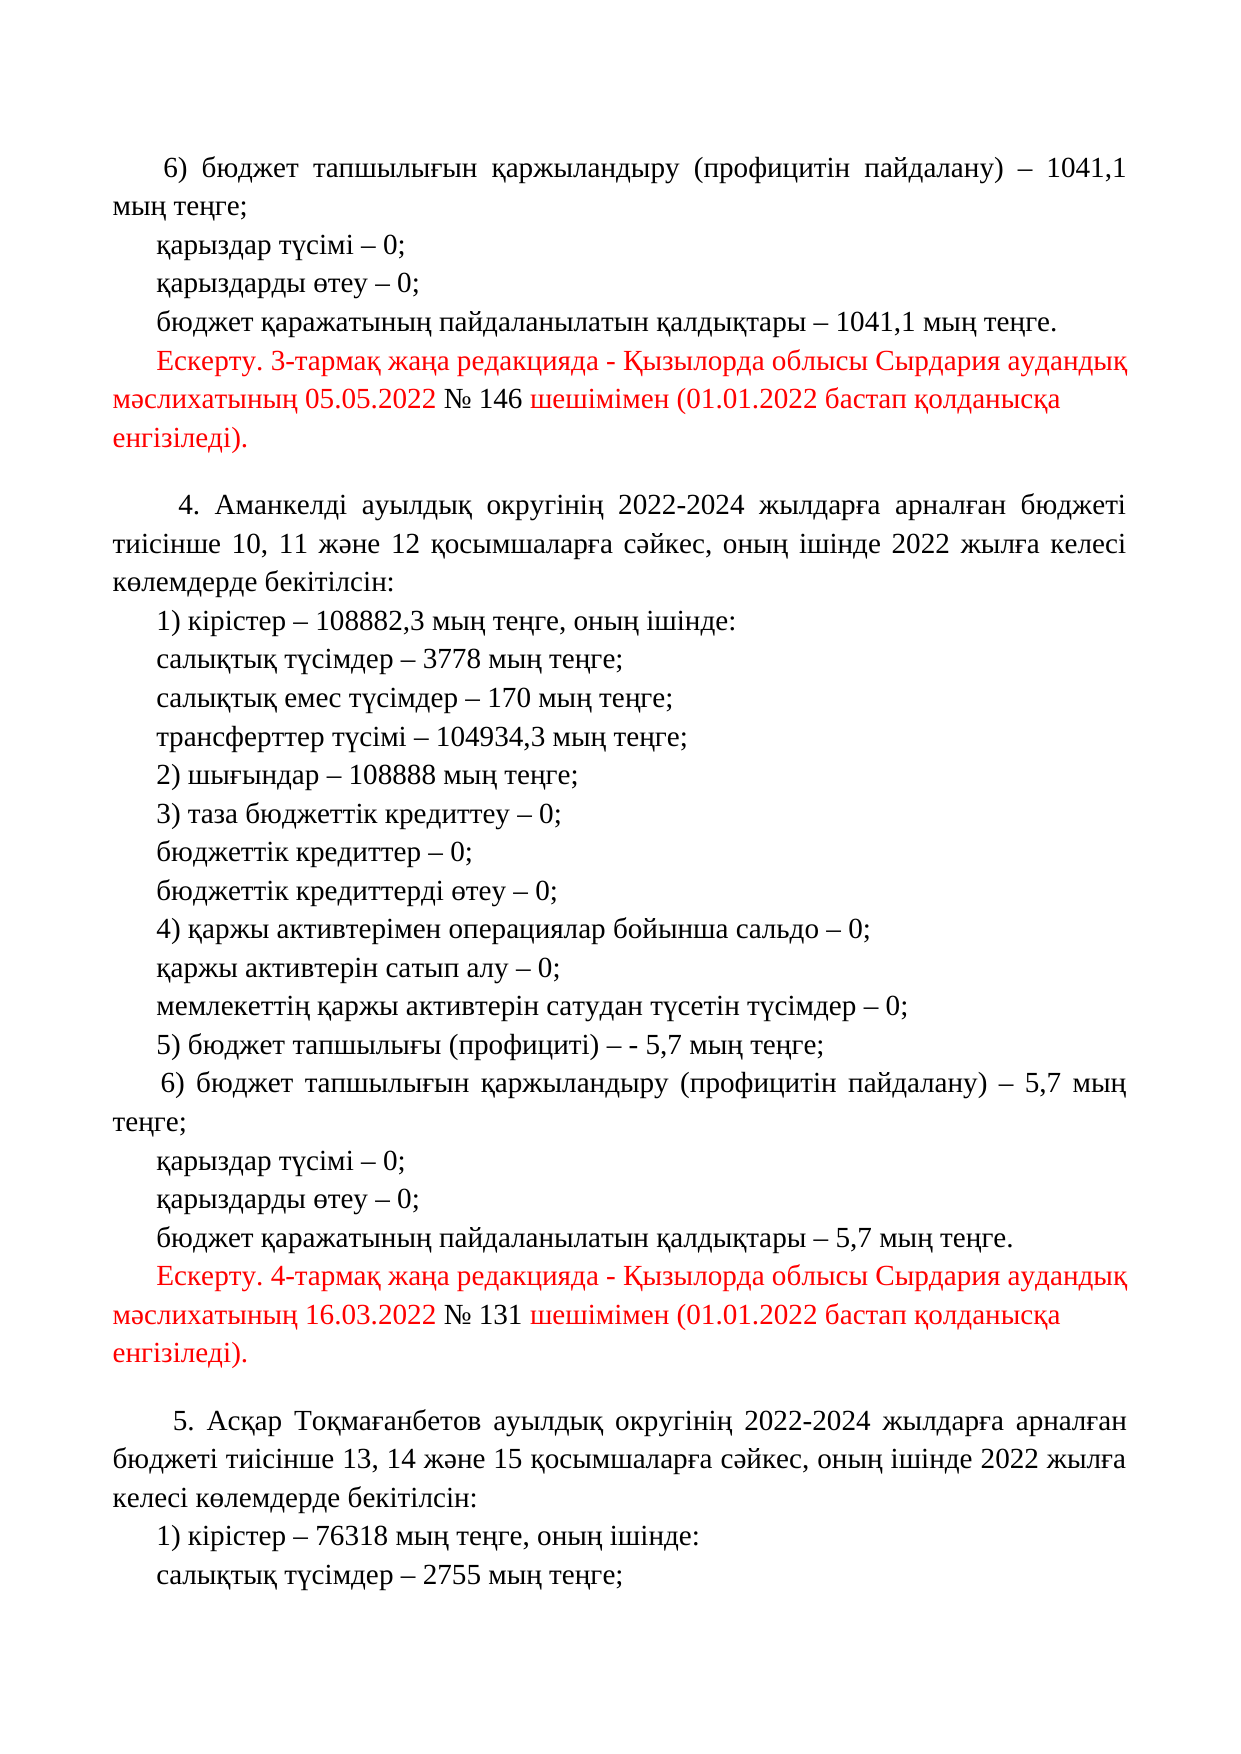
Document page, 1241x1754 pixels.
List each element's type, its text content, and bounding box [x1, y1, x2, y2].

text 1) кірістер – 76318 мың теңге, оның ішінде: [112, 1518, 1128, 1552]
text салықтық түсімдер – 3778 мың теңге; [112, 642, 1128, 675]
text бюджет қаражатының пайдаланылатын қалдықтары – 1041,1 мың теңге. [112, 304, 1128, 338]
text қарыздарды өтеу – 0; [112, 1181, 1128, 1215]
text қарыздар түсімі – 0; [112, 227, 1128, 261]
text бюджеттік кредиттерді өтеу – 0; [112, 873, 1128, 906]
text қарыздарды өтеу – 0; [112, 266, 1128, 299]
text Ескерту. 4-тармақ жаңа редакцияда - Қызылорда облысы Сырдария аудандық мәслихатының 16.03.2022 № 131 шешімімен (01.01.2022 бастап қолданысқа енгізіледі). [112, 1258, 1128, 1399]
text 6) бюджет тапшылығын қаржыландыру (профицитін пайдалану) – 1041,1 мың теңге; [112, 150, 1128, 222]
text 3) таза бюджеттік кредиттеу – 0; [112, 796, 1128, 829]
text бюджет қаражатының пайдаланылатын қалдықтары – 5,7 мың теңге. [112, 1220, 1128, 1253]
text салықтық емес түсімдер – 170 мың теңге; [112, 680, 1128, 714]
text мемлекеттің қаржы активтерін сатудан түсетін түсімдер – 0; [112, 988, 1128, 1022]
text бюджеттік кредиттер – 0; [112, 834, 1128, 868]
text салықтық түсімдер – 2755 мың теңге; [112, 1557, 1128, 1591]
text қарыздар түсімі – 0; [112, 1143, 1128, 1176]
text Ескерту. 3-тармақ жаңа редакцияда - Қызылорда облысы Сырдария аудандық мәслихатының 05.05.2022 № 146 шешімімен (01.01.2022 бастап қолданысқа енгізіледі). [112, 343, 1128, 483]
text трансферттер түсімі – 104934,3 мың теңге; [112, 719, 1128, 752]
text 2) шығындар – 108888 мың теңге; [112, 757, 1128, 791]
text 5) бюджет тапшылығы (профициті) – - 5,7 мың теңге; [112, 1027, 1128, 1061]
text 4) қаржы активтерімен операциялар бойынша сальдо – 0; [112, 911, 1128, 945]
text 6) бюджет тапшылығын қаржыландыру (профицитін пайдалану) – 5,7 мың теңге; [112, 1066, 1128, 1138]
text қаржы активтерін сатып алу – 0; [112, 950, 1128, 983]
text 5. Асқар Тоқмағанбетов ауылдық округінің 2022-2024 жылдарға арналған бюджеті тиісінше 13, 14 және 15 қосымшаларға сәйкес, оның ішінде 2022 жылға келесі көлемдерде бекітілсін: [112, 1403, 1128, 1513]
text 4. Аманкелді ауылдық округінің 2022-2024 жылдарға арналған бюджеті тиісінше 10, 11 және 12 қосымшаларға сәйкес, оның ішінде 2022 жылға келесі көлемдерде бекітілсін: [112, 487, 1128, 598]
text 1) кірістер – 108882,3 мың теңге, оның ішінде: [112, 603, 1128, 637]
